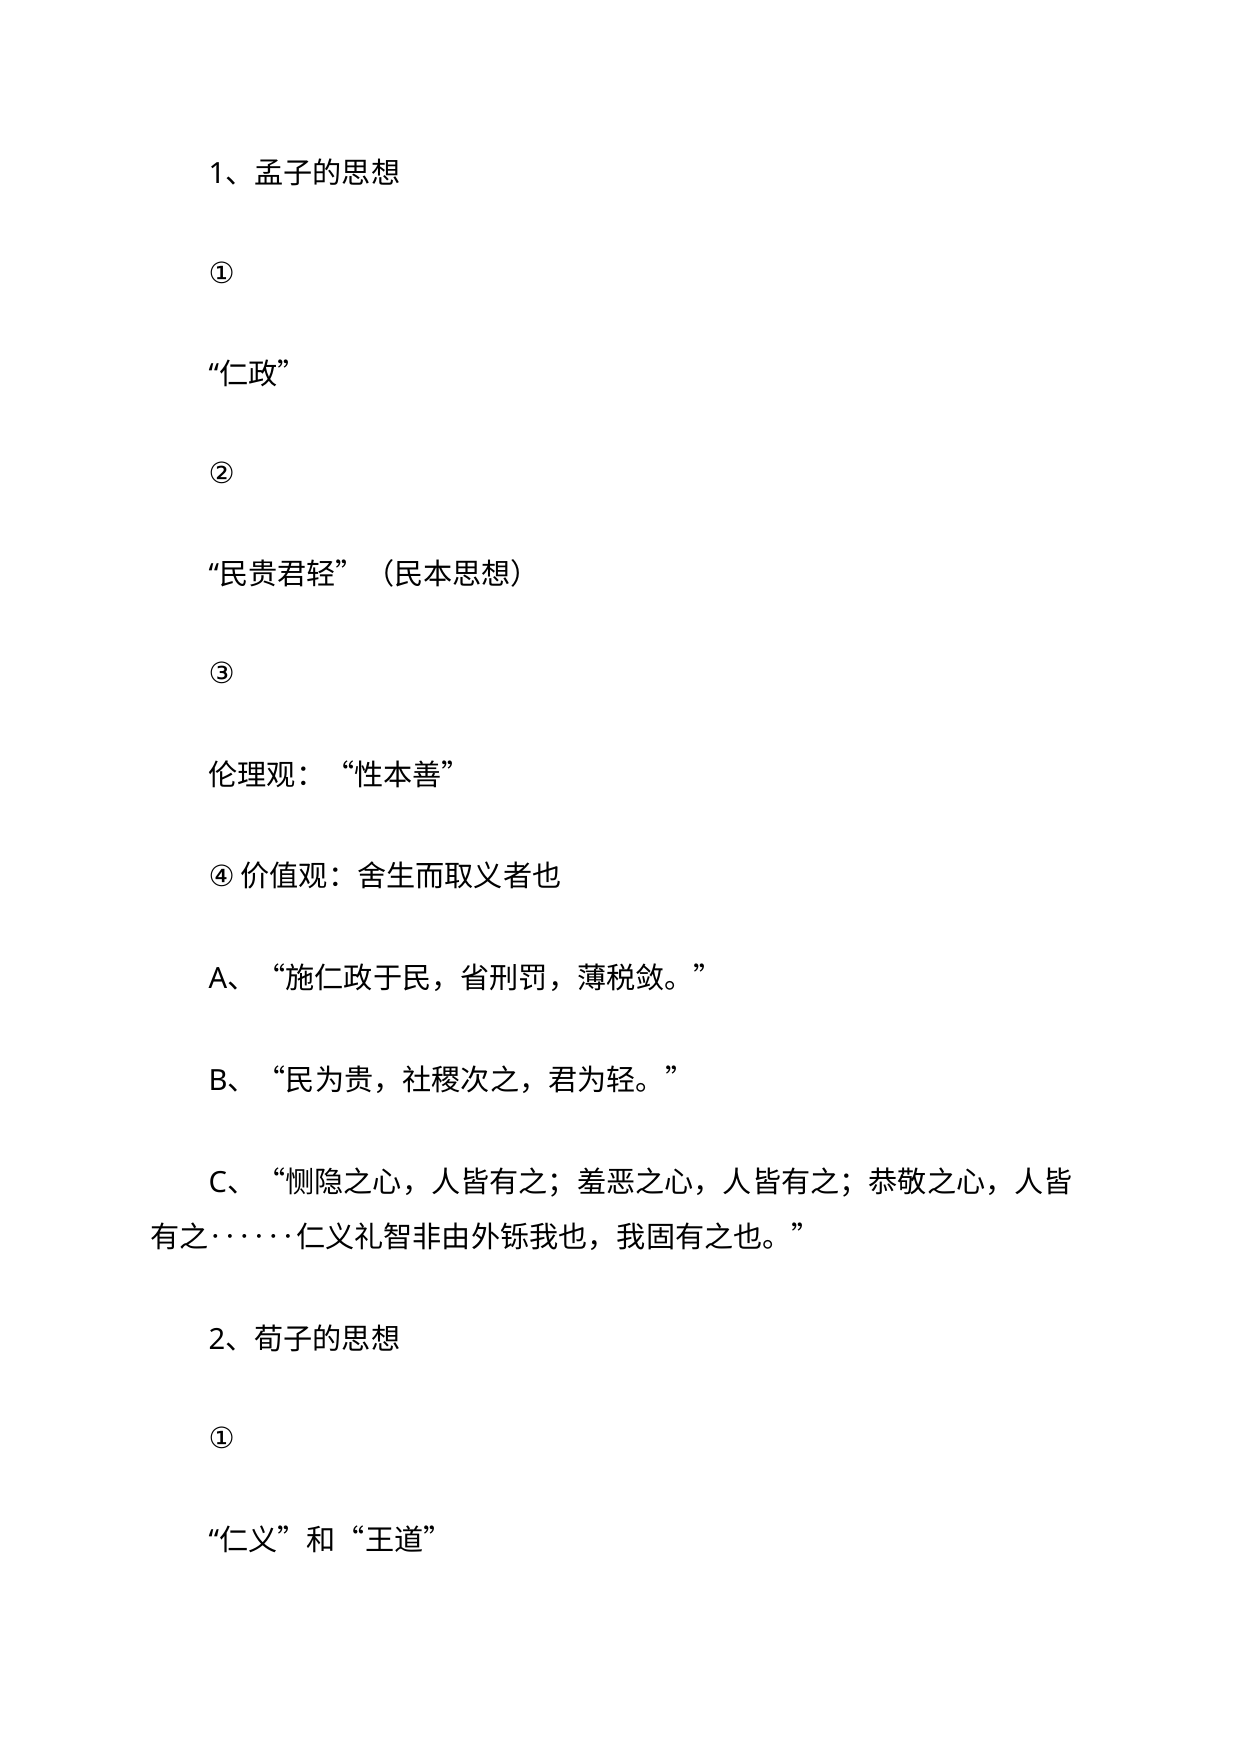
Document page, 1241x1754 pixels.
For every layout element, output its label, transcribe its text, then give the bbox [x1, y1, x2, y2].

text B、“民为贵，社稷次之，君为轻。” [150, 1057, 1090, 1099]
text ③ [150, 653, 1090, 692]
text ④价值观：舍生而取义者也 [150, 853, 1090, 895]
text “仁政” [150, 350, 1090, 393]
text ① [150, 1418, 1090, 1457]
text 2、荀子的思想 [150, 1316, 1090, 1358]
text A、“施仁政于民，省刑罚，薄税敛。” [150, 955, 1090, 997]
text 1、孟子的思想 [150, 150, 1090, 192]
text ② [150, 452, 1090, 492]
text C、“恻隐之心，人皆有之；羞恶之心，人皆有之；恭敬之心，人皆有之‥‥‥仁义礼智非由外铄我也，我固有之也。” [150, 1159, 1090, 1256]
text “仁义”和“王道” [150, 1516, 1090, 1558]
text “民贵君轻”（民本思想） [150, 551, 1090, 593]
text 伦理观：“性本善” [150, 751, 1090, 793]
text ① [150, 252, 1090, 292]
